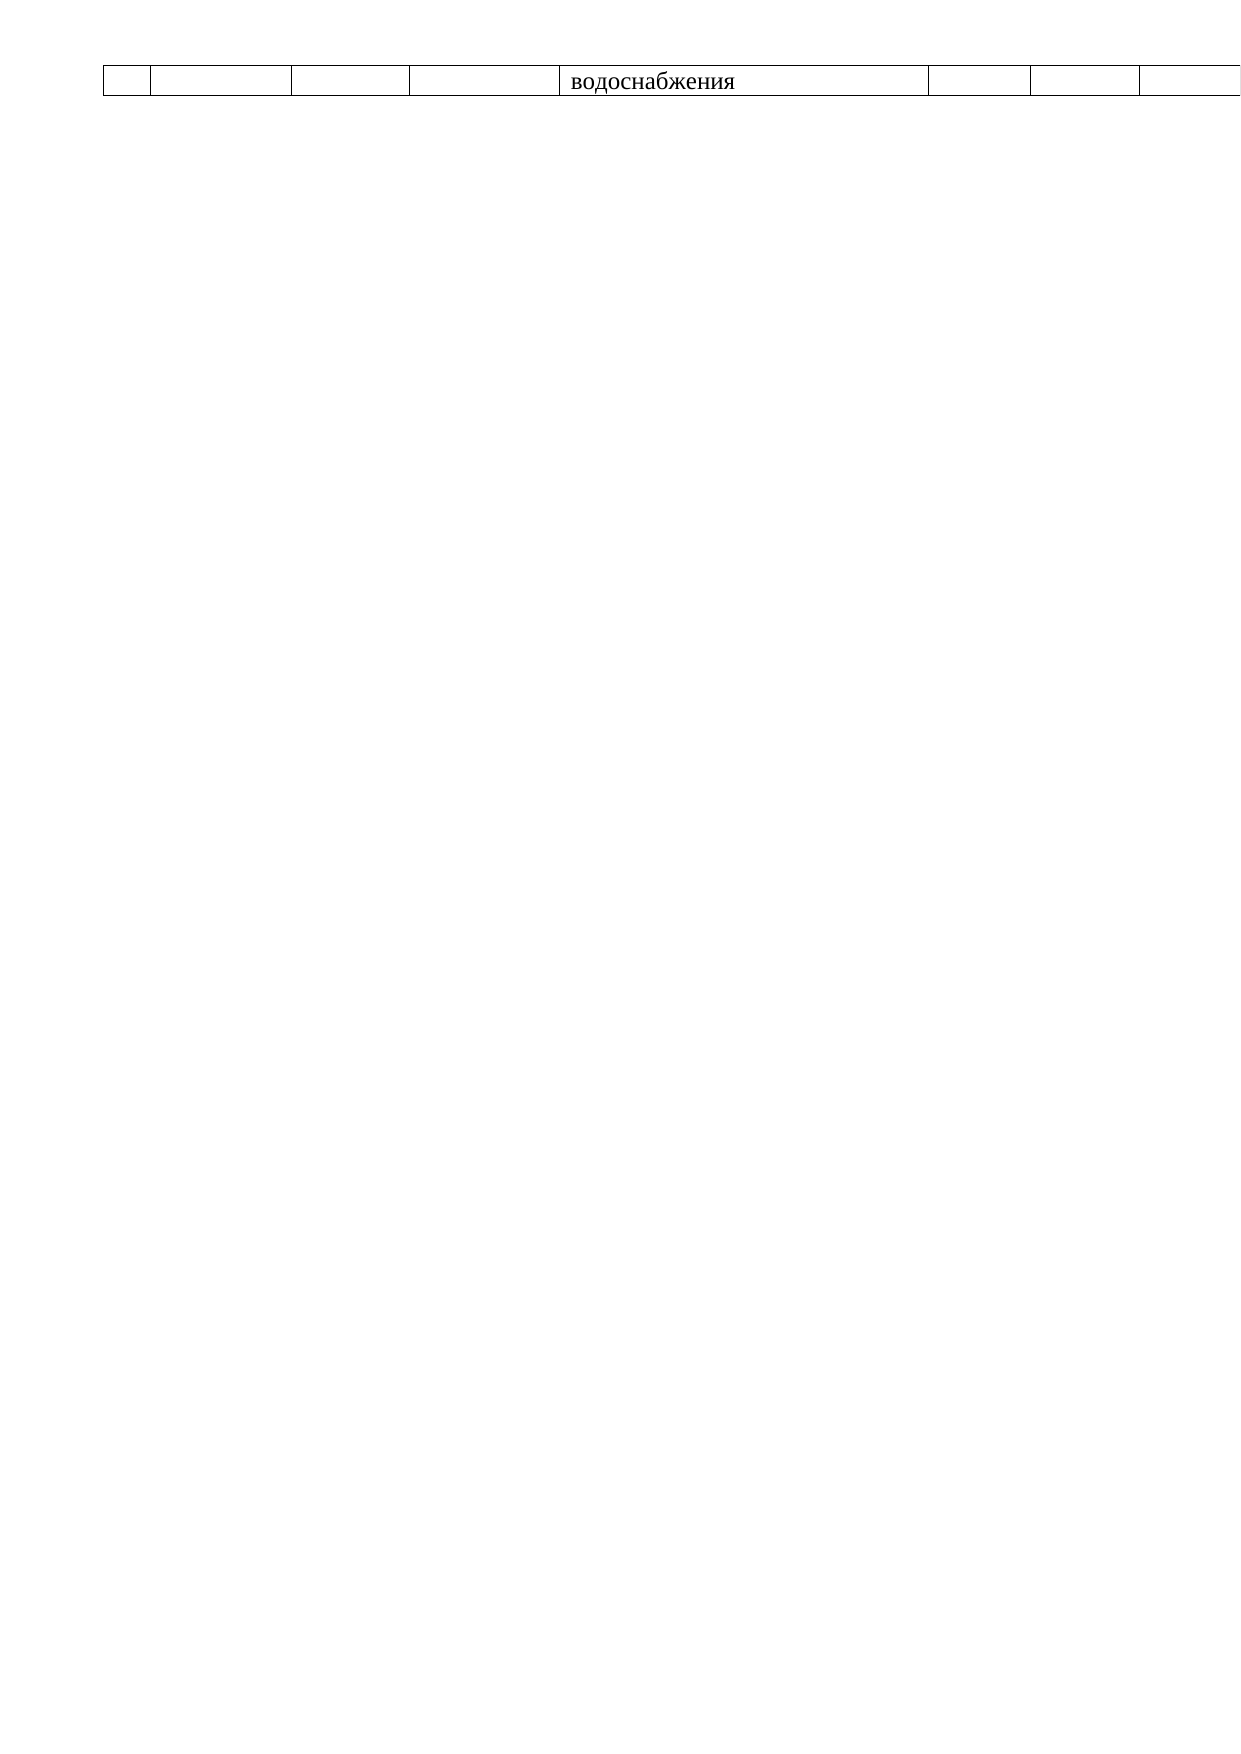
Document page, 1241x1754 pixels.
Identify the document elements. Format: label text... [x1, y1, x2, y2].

table_cell 3 334,80 [929, 66, 1030, 95]
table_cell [560, 66, 928, 95]
